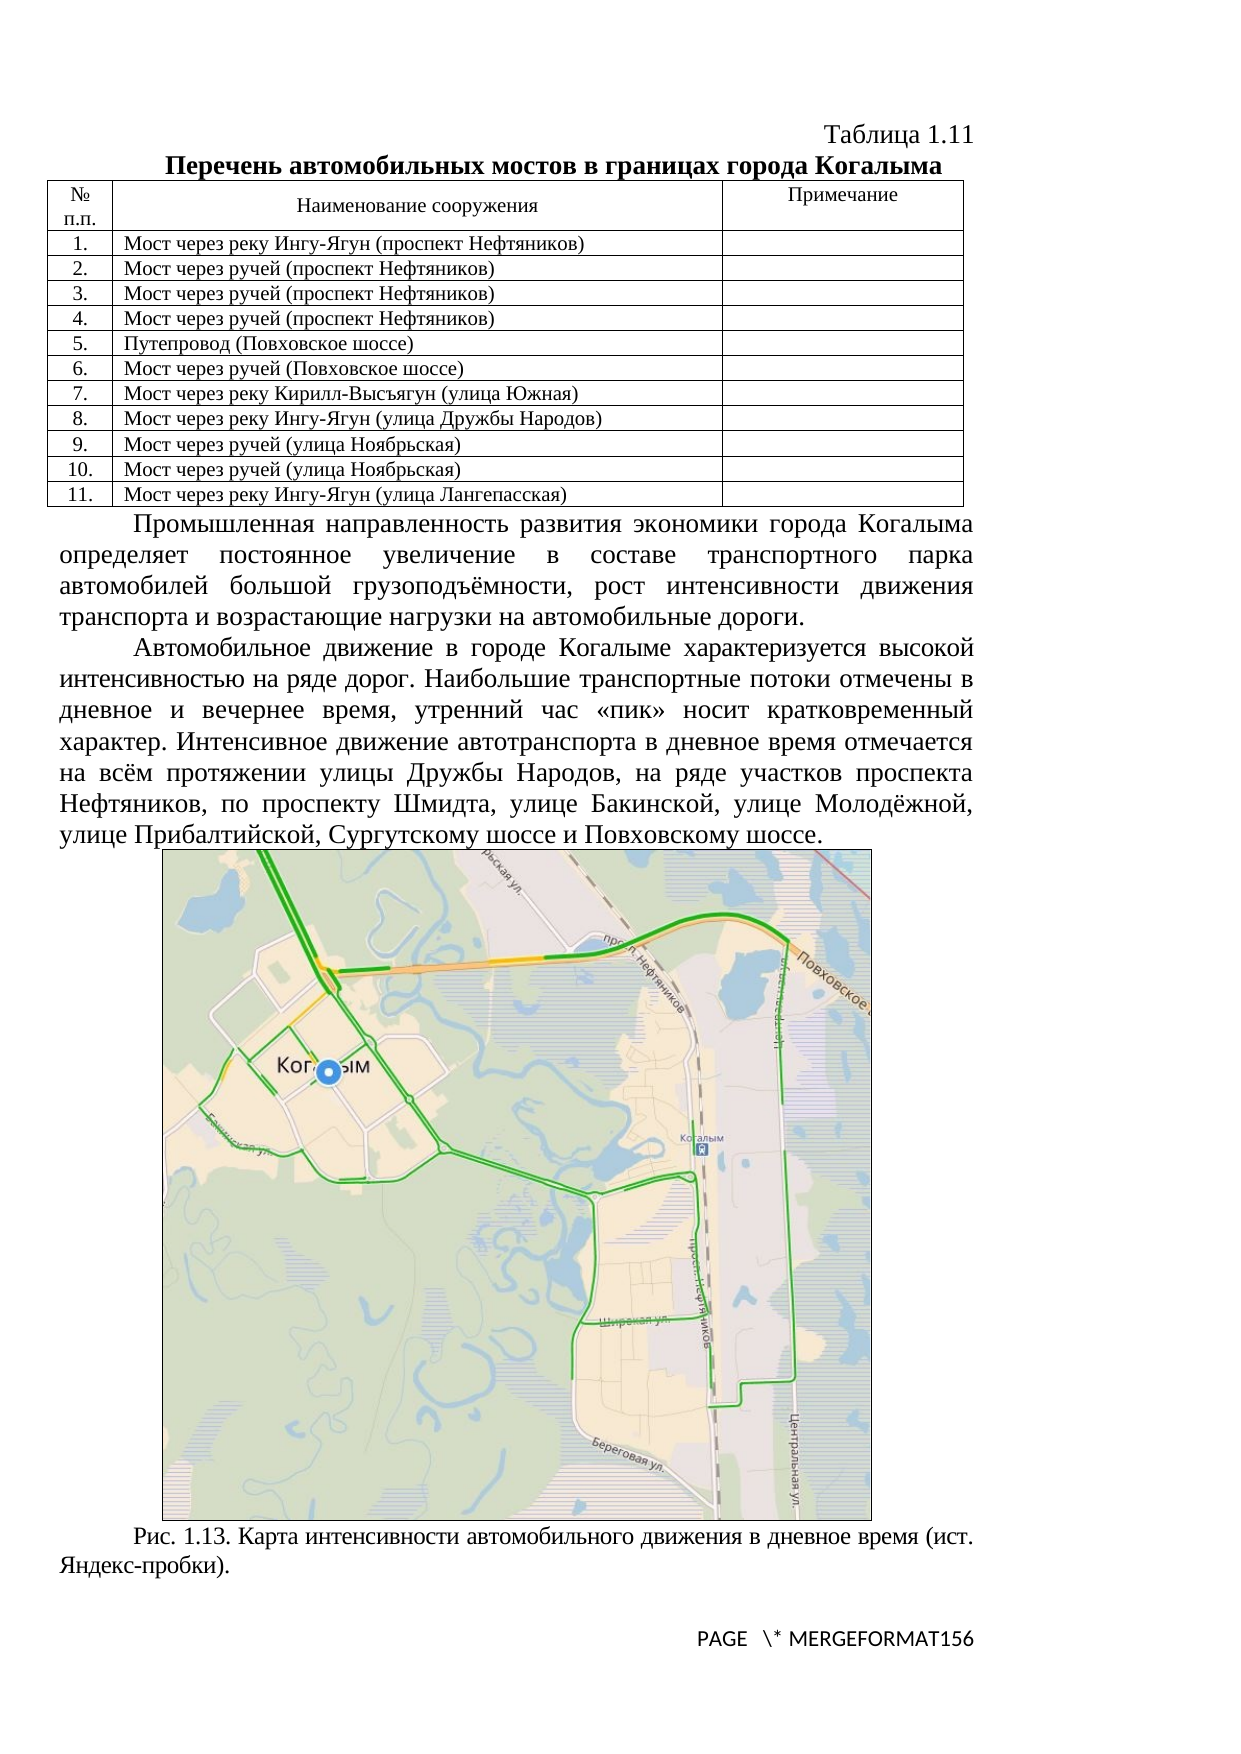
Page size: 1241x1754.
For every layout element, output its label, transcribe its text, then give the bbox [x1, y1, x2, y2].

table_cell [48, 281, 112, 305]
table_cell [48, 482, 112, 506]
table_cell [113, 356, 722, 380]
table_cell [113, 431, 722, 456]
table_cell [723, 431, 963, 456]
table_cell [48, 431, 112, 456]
text Рис. 1.13. Карта интенсивности автомобильного движения в дневное время (ист. Яндекс-пробки). [59, 1521, 974, 1579]
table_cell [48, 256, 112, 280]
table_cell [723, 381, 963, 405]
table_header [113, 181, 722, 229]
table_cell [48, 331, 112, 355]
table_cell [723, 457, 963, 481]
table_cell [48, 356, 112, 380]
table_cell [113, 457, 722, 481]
text Таблица 1.11 [59, 118, 974, 149]
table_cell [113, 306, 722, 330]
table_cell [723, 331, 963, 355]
text Перечень автомобильных мостов в границах города Когалыма [59, 149, 974, 180]
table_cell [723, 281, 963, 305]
text Промышленная направленность развития экономики города Когалыма определяет постоянное увеличение в составе транспортного парка автомобилей большой грузоподъёмности, рост интенсивности движения транспорта и возрастающие нагрузки на автомобильные дороги. [59, 507, 974, 631]
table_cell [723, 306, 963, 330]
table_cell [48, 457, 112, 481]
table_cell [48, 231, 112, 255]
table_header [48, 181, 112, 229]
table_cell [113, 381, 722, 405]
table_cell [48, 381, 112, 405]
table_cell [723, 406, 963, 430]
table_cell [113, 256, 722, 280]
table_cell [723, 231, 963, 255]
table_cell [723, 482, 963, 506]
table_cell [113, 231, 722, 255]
picture [163, 850, 871, 1520]
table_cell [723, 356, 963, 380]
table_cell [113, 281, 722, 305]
text Автомобильное движение в городе Когалыме характеризуется высокой интенсивностью на ряде дорог. Наибольшие транспортные потоки отмечены в дневное и вечернее время, утренний час «пик» носит кратковременный характер. Интенсивное движение автотранспорта в дневное время отмечается на всём протяжении улицы Дружбы Народов, на ряде участков проспекта Нефтяников, по проспекту Шмидта, улице Бакинской, улице Молодёжной, улице Прибалтийской, Сургутскому шоссе и Повховскому шоссе. [59, 631, 974, 849]
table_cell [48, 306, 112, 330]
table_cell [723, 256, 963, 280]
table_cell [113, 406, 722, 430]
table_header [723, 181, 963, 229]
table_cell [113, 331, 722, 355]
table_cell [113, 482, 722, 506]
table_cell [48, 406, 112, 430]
